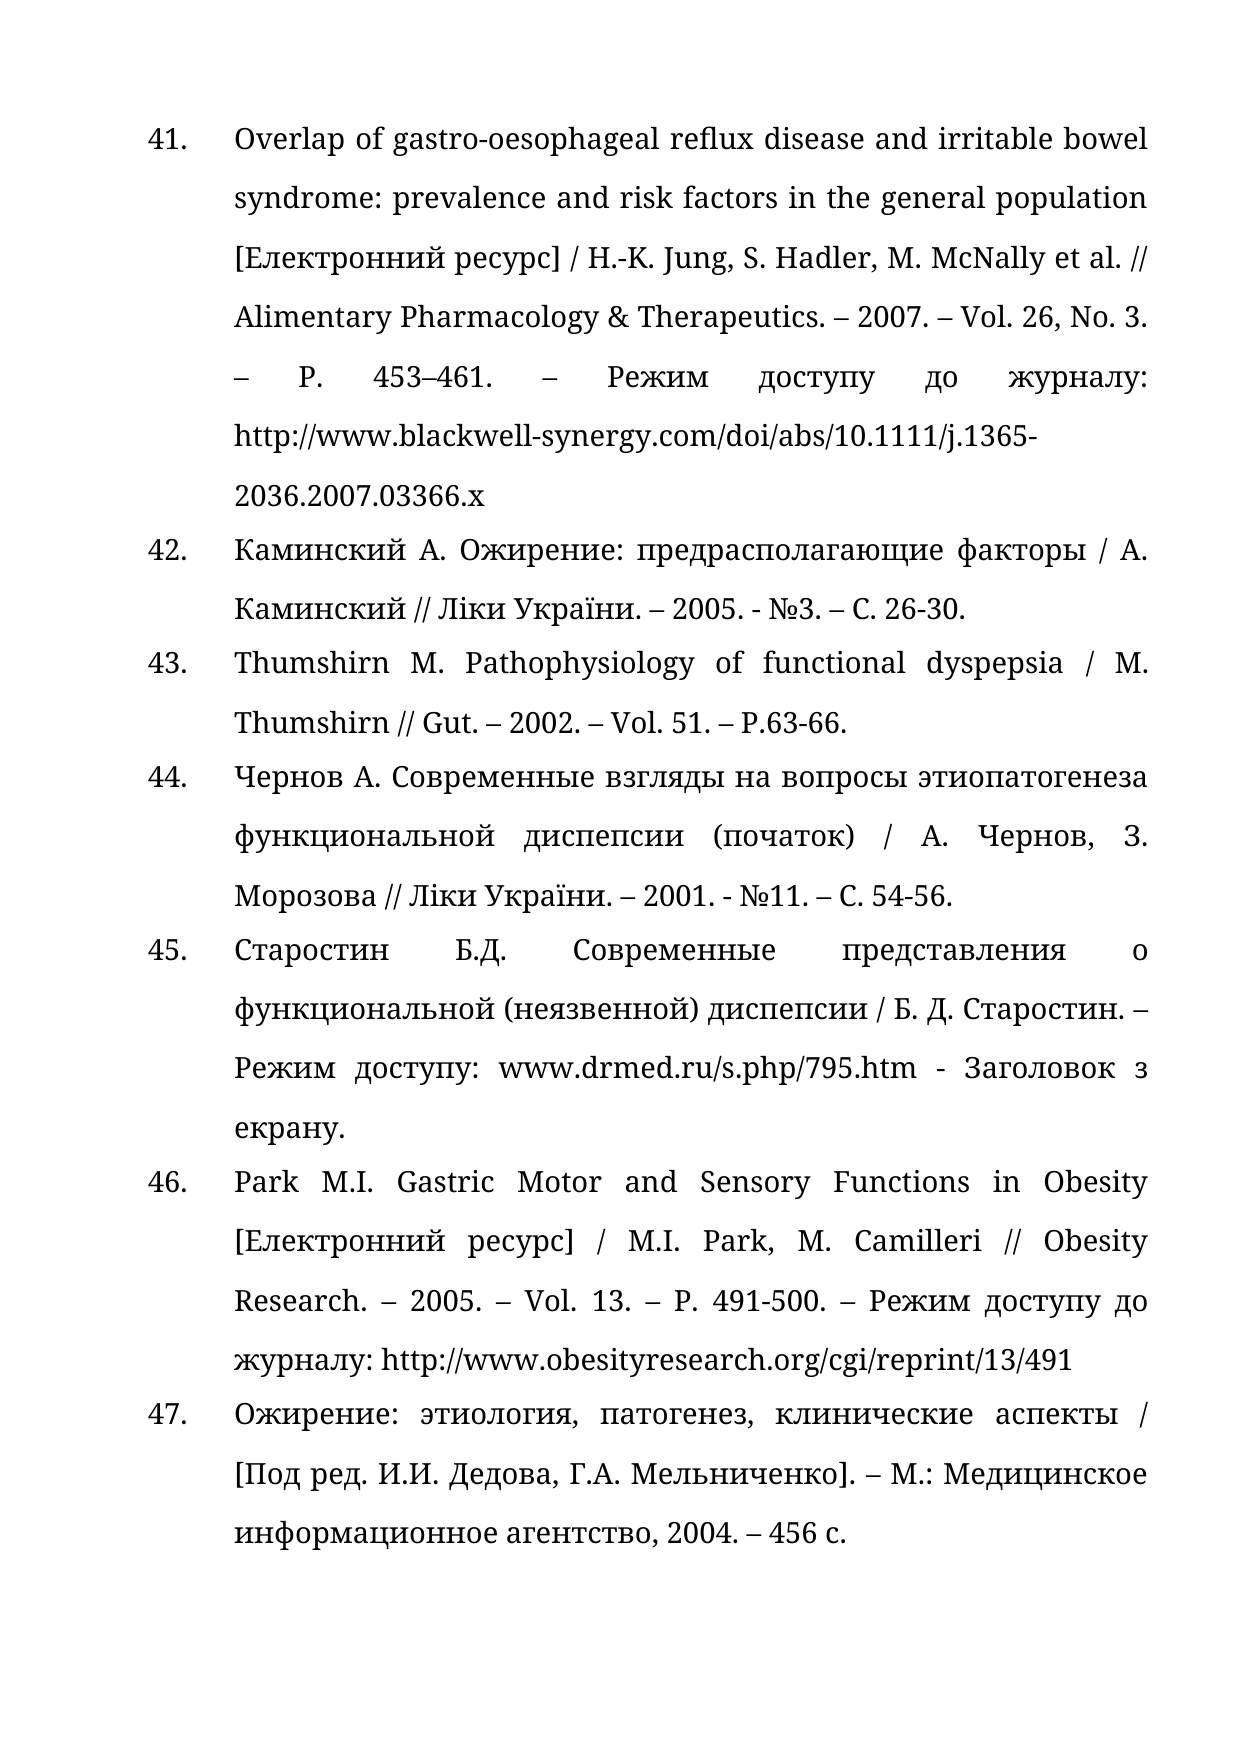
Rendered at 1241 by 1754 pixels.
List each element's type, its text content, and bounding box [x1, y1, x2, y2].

table_cell [136, 643, 223, 756]
table_cell [136, 929, 223, 1161]
table_cell Thumshirn M. Pathophysiology of functional dyspepsia / M. Thumshirn // Gut. – 2002. – Vol. 51. – P.63-66. [223, 643, 1160, 756]
table_cell Каминский А. Ожирение: предрасполагающие факторы / А. Каминский // Ліки України. – 2005. - №3. – С. 26-30. [223, 529, 1160, 642]
table_cell [136, 1394, 223, 1566]
table_cell Чернов А. Современные взгляды на вопросы этиопатогенеза функциональной диспепсии (початок) / А. Чернов, З. Морозова // Ліки України. – 2001. - №11. – С. 54-56. [223, 756, 1160, 929]
table_cell Старостин Б.Д. Современные представления о функциональной (неязвенной) диспепсии / Б. Д. Старостин. – Режим доступу: www.drmed.ru/s.php/795.htm - Заголовок з екрану. [223, 929, 1160, 1161]
table_cell Park M.I. Gastric Motor and Sensory Functions in Obesity [Електронний ресурс] / M.I. Park, M. Camilleri // Obesity Research. – 2005. – Vol. 13. – P. 491-500. – Режим доступу до журналу: http://www.obesityresearch.org/cgi/reprint/13/491 [223, 1161, 1160, 1393]
table_cell Ожирение: этиология, патогенез, клинические аспекты / [Под ред. И.И. Дедова, Г.А. Мельниченко]. – М.: Медицинское информационное агентство, 2004. – 456 с. [223, 1394, 1160, 1566]
table_cell [136, 529, 223, 642]
table_cell [136, 756, 223, 929]
table_cell Overlap of gastro-oesophageal reflux disease and irritable bowel syndrome: prevalence and risk factors in the general population [Електронний ресурс] / H.-K. Jung, S. Hadler, M. McNally et al. // Alimentary Pharmacology & Therapeutics. – 2007. – Vol. 26, No. 3. – Р. 453–461. – Режим доступу до журналу: http://www.blackwell-synergy.com/doi/abs/10.1111/j.1365-2036.2007.03366.x [223, 118, 1160, 529]
table_cell [136, 118, 223, 529]
table_cell [136, 1161, 223, 1393]
